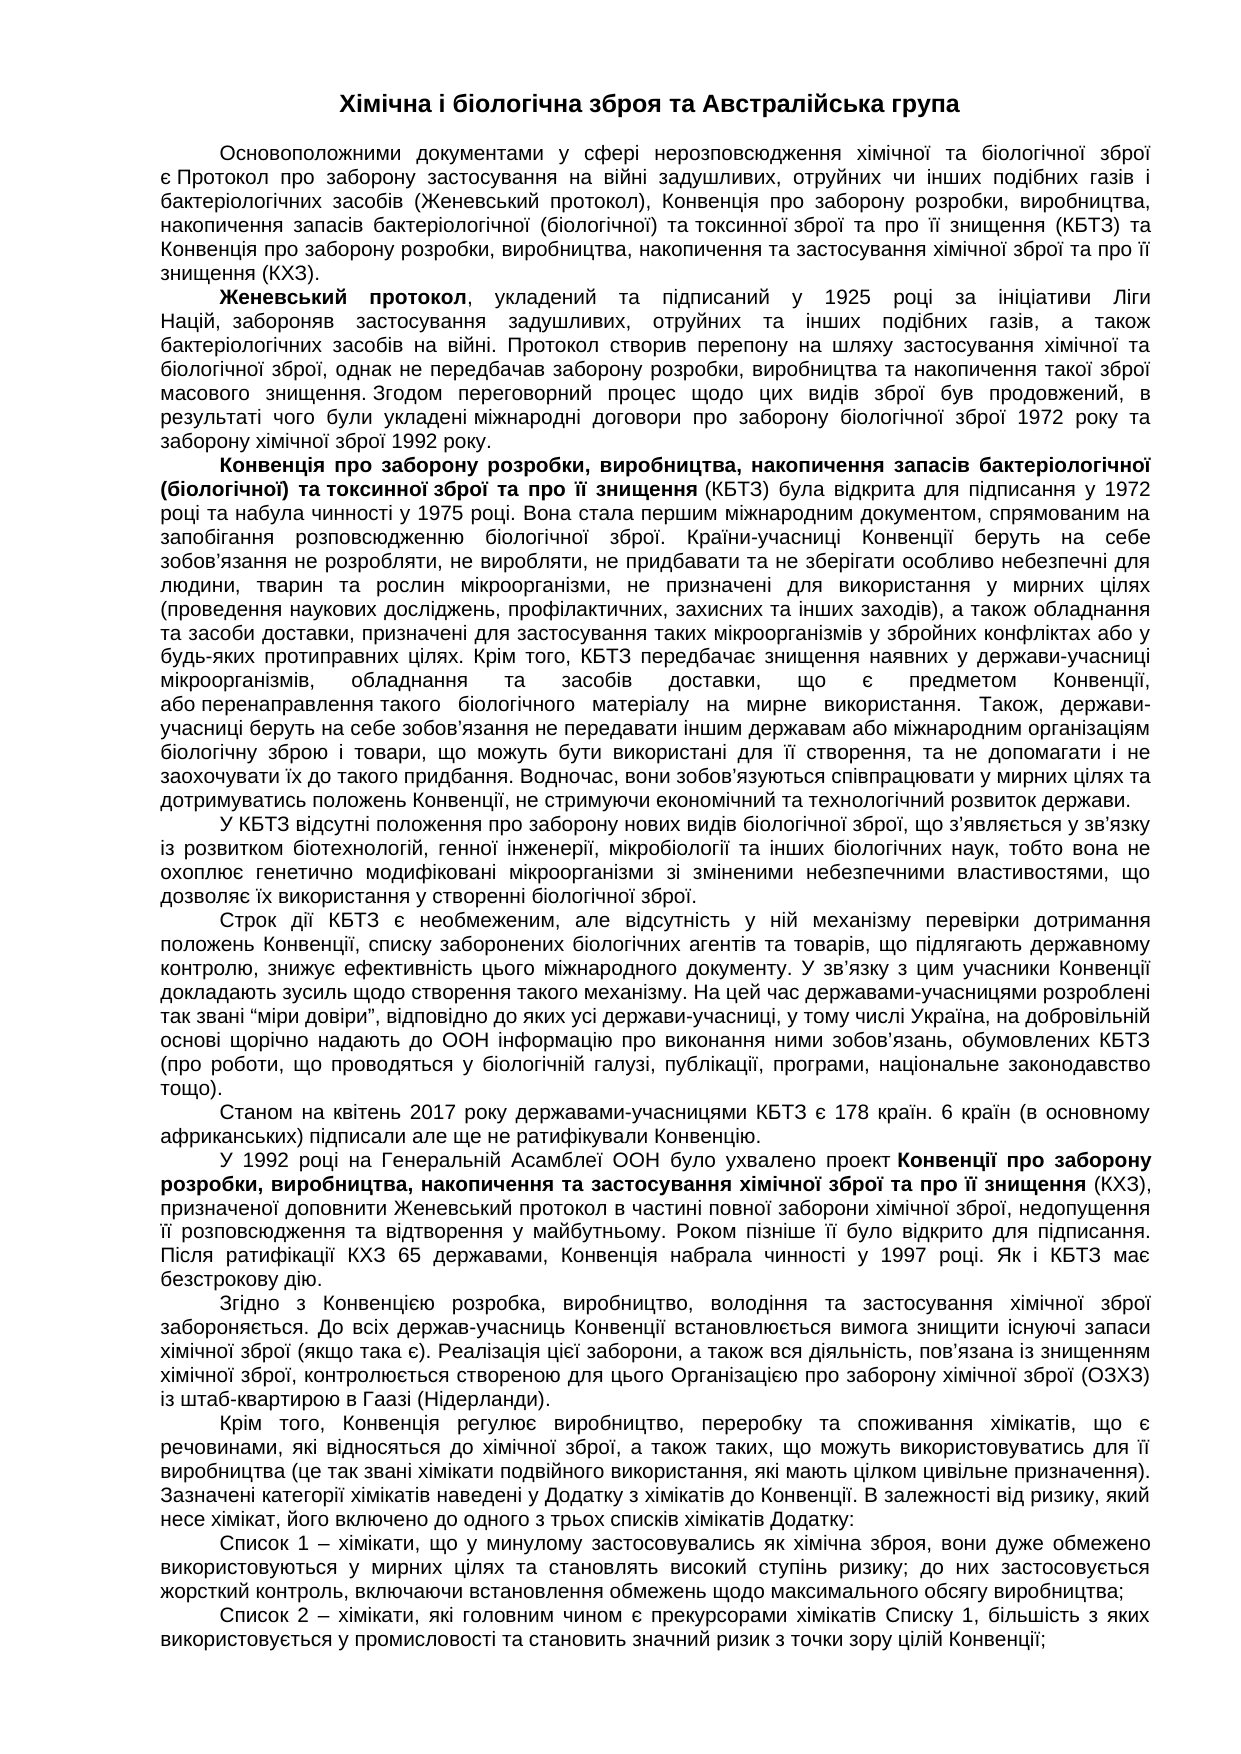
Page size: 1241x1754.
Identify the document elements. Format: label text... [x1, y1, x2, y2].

text Конвенція про заборону розробки, виробництва, накопичення запасів бактеріологічної (біологічної) та токсинної зброї та про її знищення (КБТЗ) була відкрита для підписання у 1972 році та набула чинності у 1975 році. Вона стала першим міжнародним документом, спрямованим на запобігання розповсюдженню біологічної зброї. Країни-учасниці Конвенції беруть на себе зобов’язання не розробляти, не виробляти, не придбавати та не зберігати особливо небезпечні для людини, тварин та рослин мікроорганізми, не призначені для використання у мирних цілях (проведення наукових досліджень, профілактичних, захисних та інших заходів), а також обладнання та засоби доставки, призначені для застосування таких мікроорганізмів у збройних конфліктах або у будь-яких протиправних цілях. Крім того, КБТЗ передбачає знищення наявних у держави-учасниці мікроорганізмів, обладнання та засобів доставки, що є предметом Конвенції, або перенаправлення такого біологічного матеріалу на мирне використання. Також, держави-учасниці беруть на себе зобов’язання не передавати іншим державам або міжнародним організаціям біологічну зброю і товари, що можуть бути використані для її створення, та не допомагати і не заохочувати їх до такого придбання. Водночас, вони зобов’язуються співпрацювати у мирних цілях та дотримуватись положень Конвенції, не стримуючи економічний та технологічний розвиток держави. [160, 453, 1152, 812]
text Крім того, Конвенція регулює виробництво, переробку та споживання хімікатів, що є речовинами, які відносяться до хімічної зброї, а також таких, що можуть використовуватись для її виробництва (це так звані хімікати подвійного використання, які мають цілком цивільне призначення). Зазначені категорії хімікатів наведені у Додатку з хімікатів до Конвенції. В залежності від ризику, який несе хімікат, його включено до одного з трьох списків хімікатів Додатку: [160, 1411, 1152, 1531]
text Список 2 – хімікати, які головним чином є прекурсорами хімікатів Списку 1, більшість з яких використовується у промисловості та становить значний ризик з точки зору цілій Конвенції; [160, 1603, 1152, 1651]
text Строк дії КБТЗ є необмеженим, але відсутність у ній механізму перевірки дотримання положень Конвенції, списку заборонених біологічних агентів та товарів, що підлягають державному контролю, знижує ефективність цього міжнародного документу. У зв’язку з цим учасники Конвенції докладають зусиль щодо створення такого механізму. На цей час державами-учасницями розроблені так звані “міри довіри”, відповідно до яких усі держави-учасниці, у тому числі Україна, на добровільній основі щорічно надають до ООН інформацію про виконання ними зобов’язань, обумовлених КБТЗ (про роботи, що проводяться у біологічній галузі, публікації, програми, національне законодавство тощо). [160, 908, 1152, 1099]
text Список 1 – хімікати, що у минулому застосовувались як хімічна зброя, вони дуже обмежено використовуються у мирних цілях та становлять високий ступінь ризику; до них застосовується жорсткий контроль, включаючи встановлення обмежень щодо максимального обсягу виробництва; [160, 1531, 1152, 1603]
text У КБТЗ відсутні положення про заборону нових видів біологічної зброї, що з’являється у зв’язку із розвитком біотехнологій, генної інженерії, мікробіології та інших біологічних наук, тобто вона не охоплює генетично модифіковані мікроорганізми зі зміненими небезпечними властивостями, що дозволяє їх використання у створенні біологічної зброї. [160, 812, 1152, 908]
text Хімічна і біологічна зброя та Австралійська група [148, 88, 1152, 117]
text Станом на квітень 2017 року державами-учасницями КБТЗ є 178 країн. 6 країн (в основному африканських) підписали але ще не ратифікували Конвенцію. [160, 1099, 1152, 1147]
text Згідно з Конвенцією розробка, виробництво, володіння та застосування хімічної зброї забороняється. До всіх держав-учасниць Конвенції встановлюється вимога знищити існуючі запаси хімічної зброї (якщо така є). Реалізація цієї заборони, а також вся діяльність, пов’язана із знищенням хімічної зброї, контролюється створеною для цього Організацією про заборону хімічної зброї (ОЗХЗ) із штаб-квартирою в Гаазі (Нідерланди). [160, 1291, 1152, 1411]
text У 1992 році на Генеральній Асамблеї ООН було ухвалено проект Конвенції про заборону розробки, виробництва, накопичення та застосування хімічної зброї та про її знищення (КХЗ), призначеної доповнити Женевський протокол в частині повної заборони хімічної зброї, недопущення її розповсюдження та відтворення у майбутньому. Роком пізніше її було відкрито для підписання. Після ратифікації КХЗ 65 державами, Конвенція набрала чинності у 1997 році. Як і КБТЗ має безстрокову дію. [160, 1147, 1152, 1291]
text Основоположними документами у сфері нерозповсюдження хімічної та біологічної зброї є Протокол про заборону застосування на війні задушливих, отруйних чи інших подібних газів і бактеріологічних засобів (Женевський протокол), Конвенція про заборону розробки, виробництва, накопичення запасів бактеріологічної (біологічної) та токсинної зброї та про її знищення (КБТЗ) та Конвенція про заборону розробки, виробництва, накопичення та застосування хімічної зброї та про її знищення (КХЗ). [160, 141, 1152, 285]
text Женевський протокол, укладений та підписаний у 1925 році за ініціативи Ліги Націй, забороняв застосування задушливих, отруйних та інших подібних газів, а також бактеріологічних засобів на війні. Протокол створив перепону на шляху застосування хімічної та біологічної зброї, однак не передбачав заборону розробки, виробництва та накопичення такої зброї масового знищення. Згодом переговорний процес щодо цих видів зброї був продовжений, в результаті чого були укладені міжнародні договори про заборону біологічної зброї 1972 року та заборону хімічної зброї 1992 року. [160, 285, 1152, 453]
